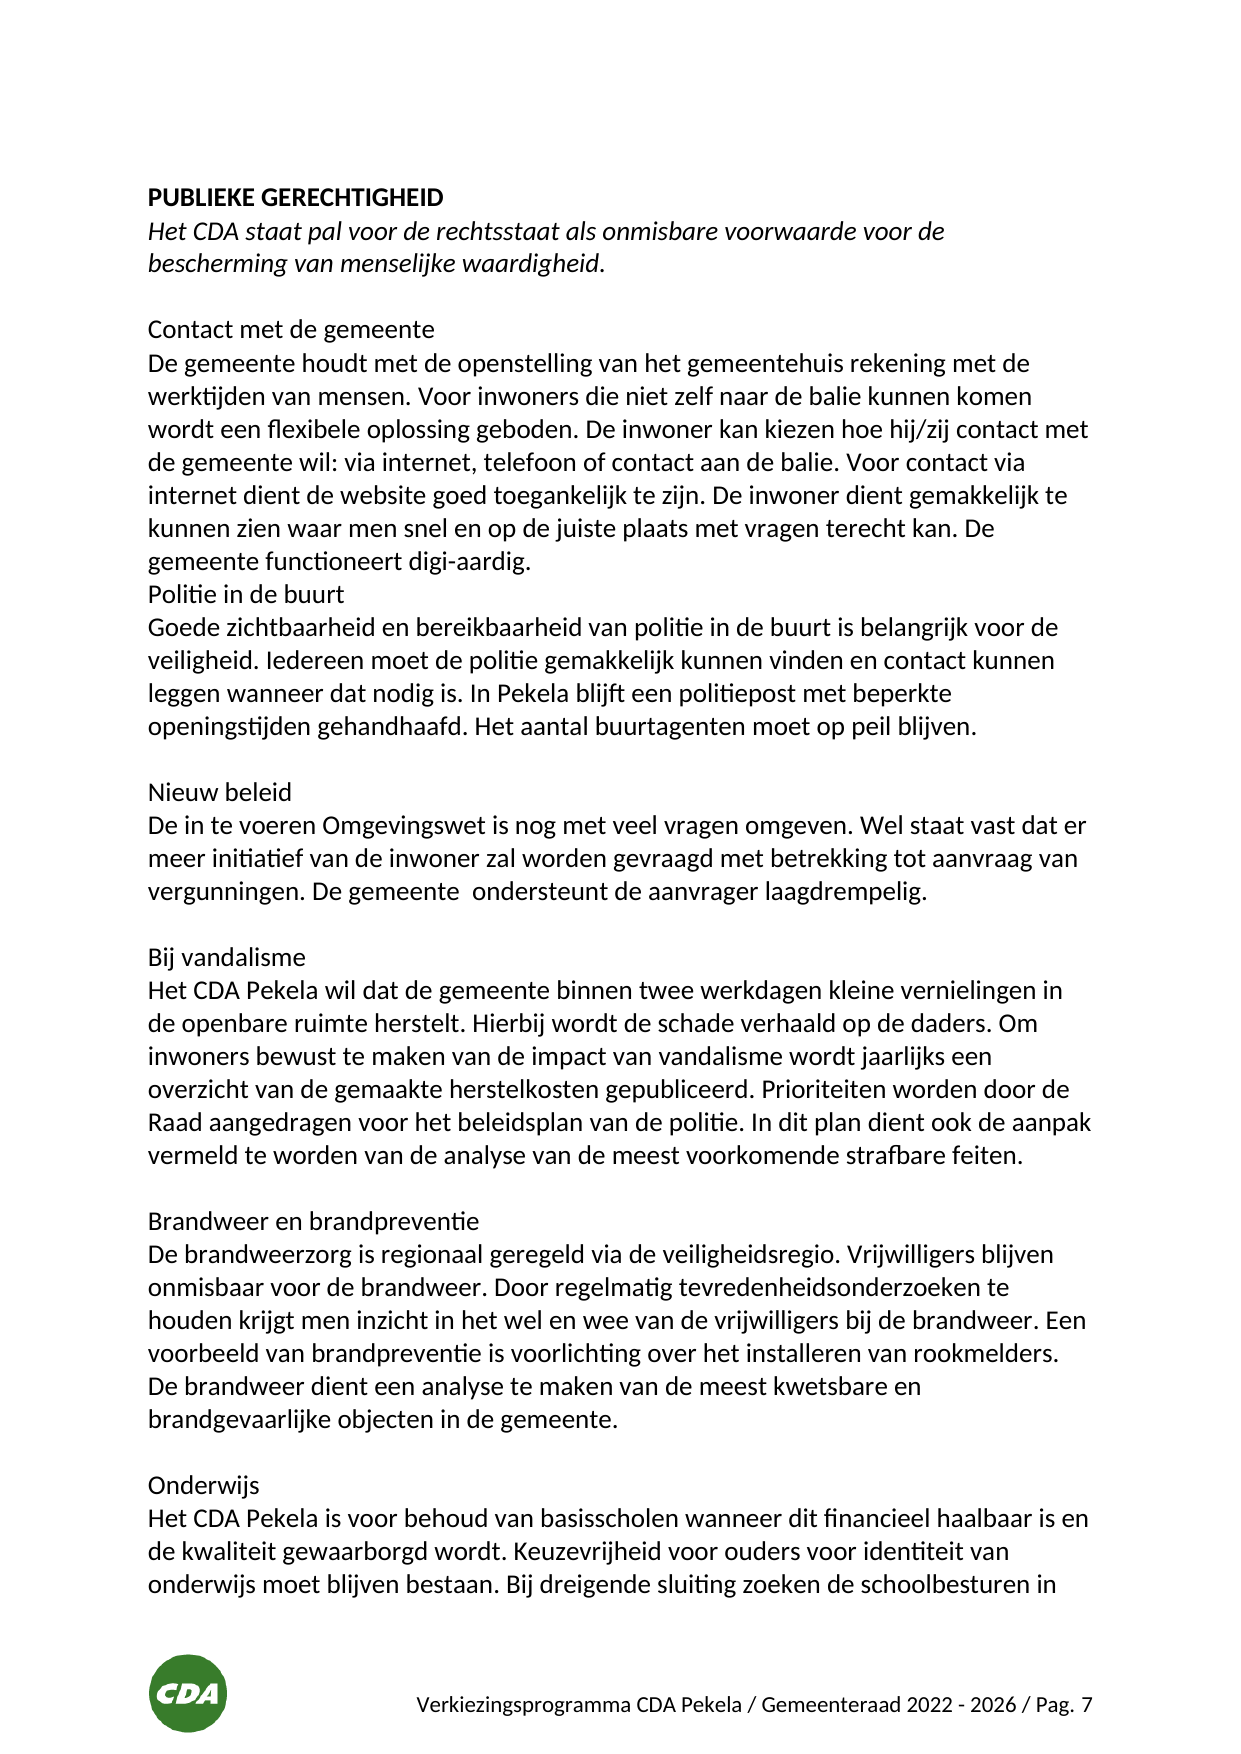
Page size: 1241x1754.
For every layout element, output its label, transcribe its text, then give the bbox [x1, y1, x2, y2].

text Brandweer en brandpreventie [148, 1204, 1093, 1237]
text Politie in de buurt [148, 577, 1093, 610]
text PUBLIEKE GERECHTIGHEID [148, 181, 1093, 214]
text Het CDA staat pal voor de rechtsstaat als onmisbare voorwaarde voor de bescherming van menselijke waardigheid. [148, 214, 1093, 280]
text De brandweerzorg is regionaal geregeld via de veiligheidsregio. Vrijwilligers blijven onmisbaar voor de brandweer. Door regelmatig tevredenheidsonderzoeken te houden krijgt men inzicht in het wel en wee van de vrijwilligers bij de brandweer. Een voorbeeld van brandpreventie is voorlichting over het installeren van rookmelders. De brandweer dient een analyse te maken van de meest kwetsbare en brandgevaarlijke objecten in de gemeente. [148, 1237, 1093, 1435]
text De in te voeren Omgevingswet is nog met veel vragen omgeven. Wel staat vast dat er meer initiatief van de inwoner zal worden gevraagd met betrekking tot aanvraag van vergunningen. De gemeente ondersteunt de aanvrager laagdrempelig. [148, 808, 1093, 907]
text Contact met de gemeente [148, 313, 1093, 346]
text Onderwijs [148, 1468, 1093, 1501]
text Bij vandalisme [148, 940, 1093, 973]
text Nieuw beleid [148, 775, 1093, 808]
text De gemeente houdt met de openstelling van het gemeentehuis rekening met de werktijden van mensen. Voor inwoners die niet zelf naar de balie kunnen komen wordt een flexibele oplossing geboden. De inwoner kan kiezen hoe hij/zij contact met de gemeente wil: via internet, telefoon of contact aan de balie. Voor contact via internet dient de website goed toegankelijk te zijn. De inwoner dient gemakkelijk te kunnen zien waar men snel en op de juiste plaats met vragen terecht kan. De gemeente functioneert digi-aardig. [148, 346, 1093, 577]
text Het CDA Pekela wil dat de gemeente binnen twee werkdagen kleine vernielingen in de openbare ruimte herstelt. Hierbij wordt de schade verhaald op de daders. Om inwoners bewust te maken van de impact van vandalisme wordt jaarlijks een overzicht van de gemaakte herstelkosten gepubliceerd. Prioriteiten worden door de Raad aangedragen voor het beleidsplan van de politie. In dit plan dient ook de aanpak vermeld te worden van de analyse van de meest voorkomende strafbare feiten. [148, 973, 1093, 1171]
picture [147, 1651, 230, 1736]
text Goede zichtbaarheid en bereikbaarheid van politie in de buurt is belangrijk voor de veiligheid. Iedereen moet de politie gemakkelijk kunnen vinden en contact kunnen leggen wanneer dat nodig is. In Pekela blijft een politiepost met beperkte openingstijden gehandhaafd. Het aantal buurtagenten moet op peil blijven. [148, 610, 1093, 742]
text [148, 1501, 1093, 1601]
